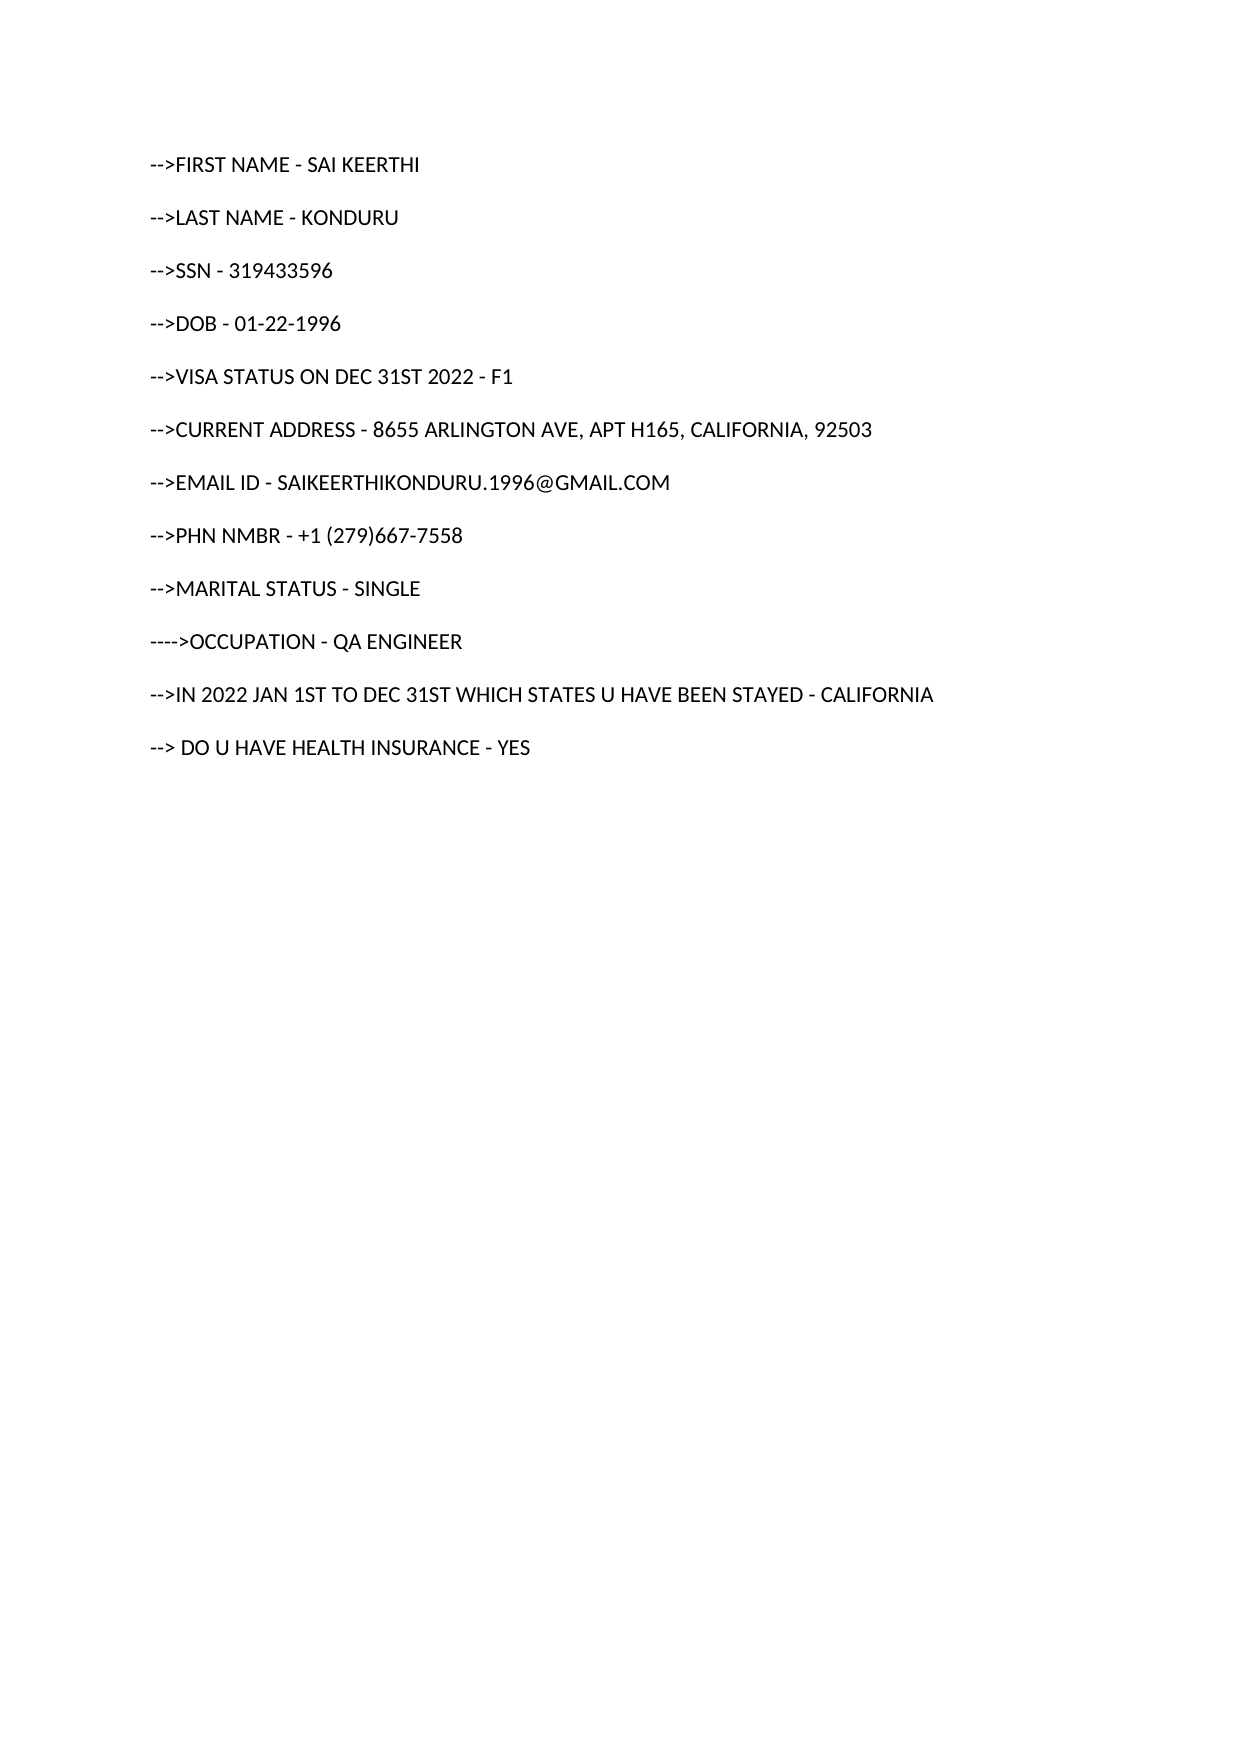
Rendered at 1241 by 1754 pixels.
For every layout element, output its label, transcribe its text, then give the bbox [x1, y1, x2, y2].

text -->VISA STATUS ON DEC 31ST 2022 - F1 [150, 362, 1090, 390]
text -->IN 2022 JAN 1ST TO DEC 31ST WHICH STATES U HAVE BEEN STAYED - CALIFORNIA [150, 680, 1090, 708]
text -->CURRENT ADDRESS - 8655 ARLINGTON AVE, APT H165, CALIFORNIA, 92503 [150, 415, 1090, 443]
text -->MARITAL STATUS - SINGLE [150, 574, 1090, 602]
text -->FIRST NAME - SAI KEERTHI [150, 150, 1090, 178]
text ---->OCCUPATION - QA ENGINEER [150, 627, 1090, 655]
text --> DO U HAVE HEALTH INSURANCE - YES [150, 733, 1090, 761]
text -->LAST NAME - KONDURU [150, 203, 1090, 231]
text -->EMAIL ID - SAIKEERTHIKONDURU.1996@GMAIL.COM [150, 468, 1090, 496]
text -->PHN NMBR - +1 (279)667-7558 [150, 521, 1090, 549]
text -->DOB - 01-22-1996 [150, 309, 1090, 337]
text -->SSN - 319433596 [150, 256, 1090, 284]
